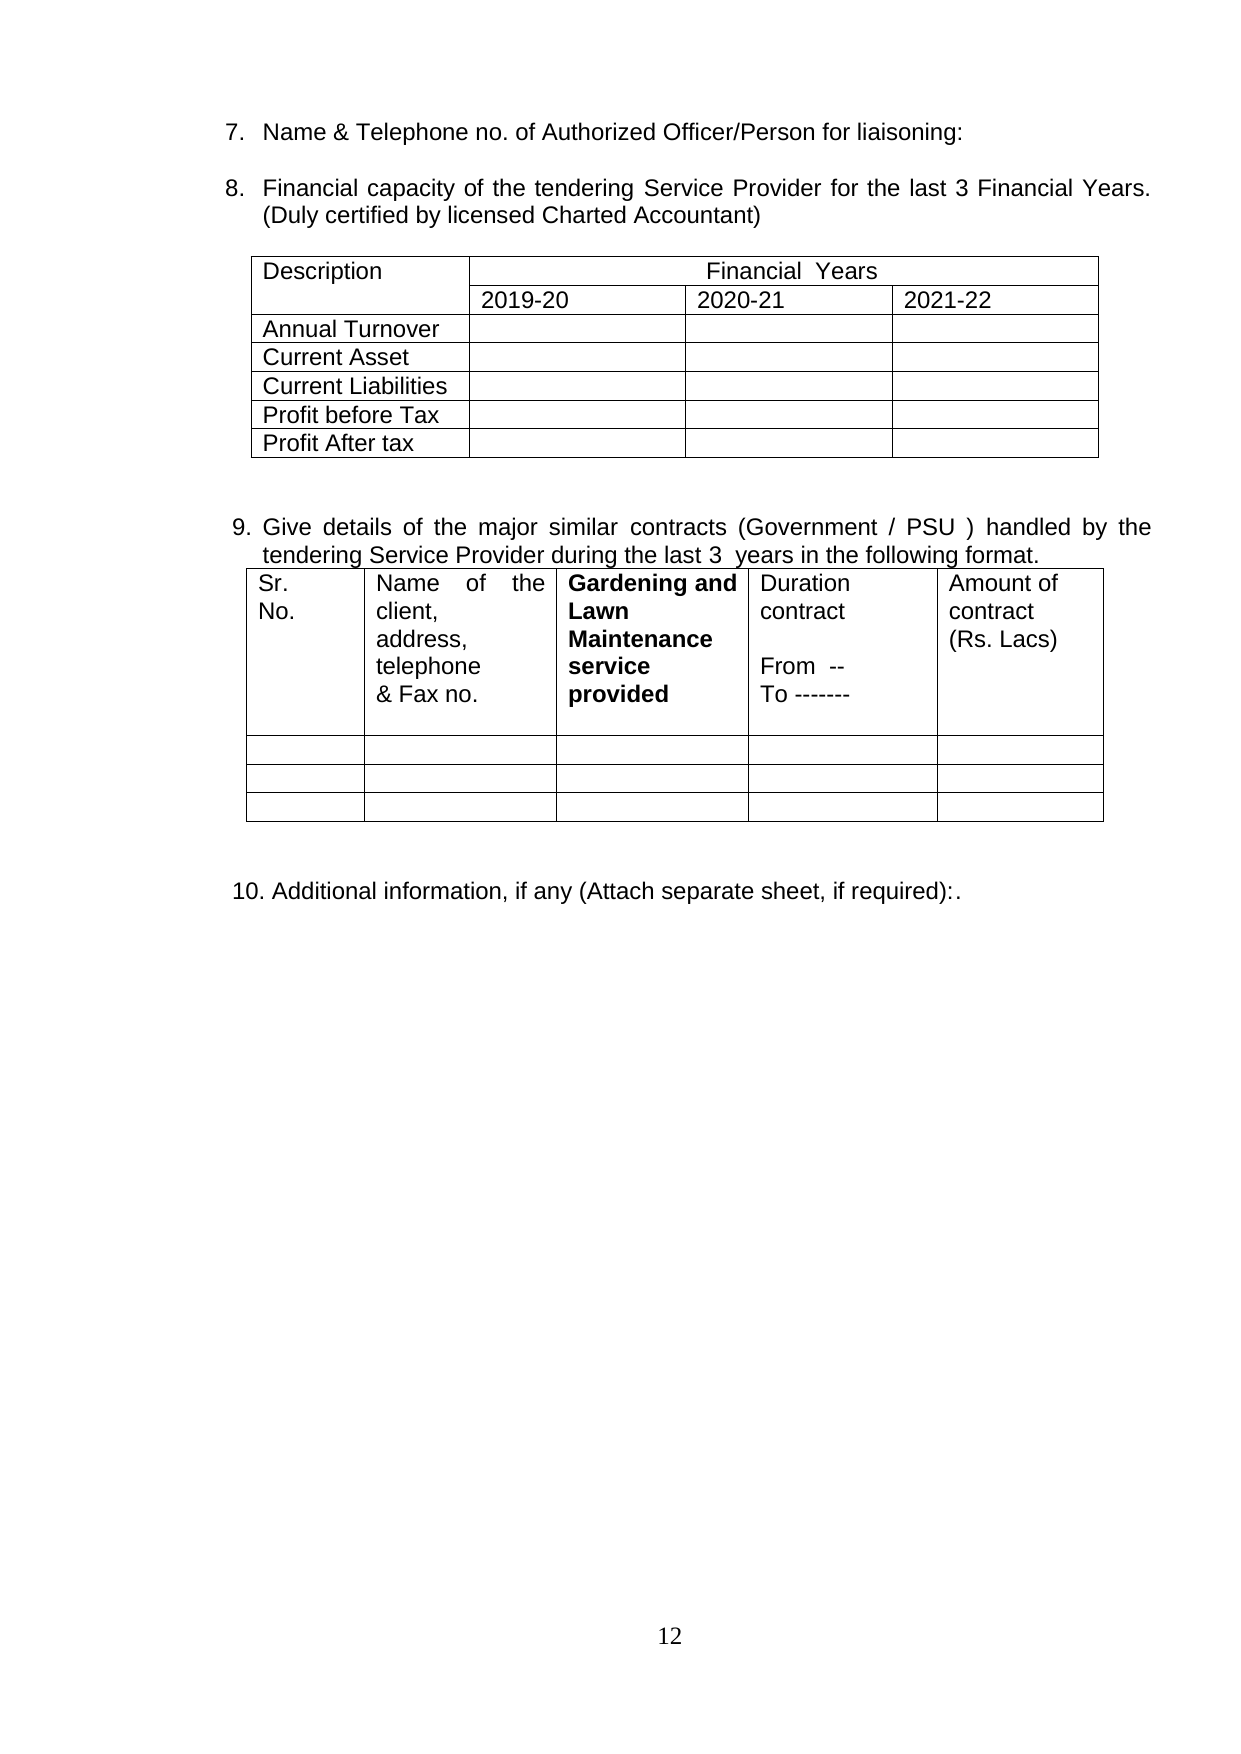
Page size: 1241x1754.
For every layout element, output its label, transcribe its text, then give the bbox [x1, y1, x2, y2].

table_cell [557, 736, 748, 763]
table_cell [365, 793, 556, 821]
list Financial capacity of the tendering Service Provider for the last 3 Financial Years. (Duly certified by licensed Charted Accountant) [225, 173, 1152, 229]
table_cell [749, 793, 937, 821]
table_header Name of the client, address, telephone & Fax no. [365, 569, 556, 735]
table_cell 2020-21 [686, 286, 892, 313]
text 9. Give details of the major similar contracts (Government / PSU ) handled by the tendering Service Provider during the last 3 years in the following format. [232, 513, 1152, 568]
table_cell [470, 429, 685, 457]
table_cell [749, 765, 937, 792]
table_cell [247, 736, 364, 763]
table_cell [686, 315, 892, 342]
table_cell [365, 765, 556, 792]
table_cell [893, 372, 1098, 399]
table_cell [686, 372, 892, 399]
table_cell [749, 736, 937, 763]
table_header Duration contract From -- To ------- [749, 569, 937, 735]
table_cell Current Liabilities [252, 372, 469, 399]
table_header Sr. No. [247, 569, 364, 735]
table_cell [938, 765, 1103, 792]
table_cell [247, 765, 364, 792]
table_cell [686, 429, 892, 457]
table_cell Current Asset [252, 343, 469, 371]
table_cell [893, 315, 1098, 342]
table_cell [470, 315, 685, 342]
table_cell [557, 793, 748, 821]
table_cell [247, 793, 364, 821]
text 10. Additional information, if any (Attach separate sheet, if required):. [232, 877, 1152, 905]
table_cell Profit before Tax [252, 401, 469, 428]
table_cell 2021-22 [893, 286, 1098, 313]
table_header Description [252, 257, 469, 313]
table_cell [470, 401, 685, 428]
table_cell [938, 793, 1103, 821]
table_cell [893, 343, 1098, 371]
table_cell 2019-20 [470, 286, 685, 313]
table_header Financial Years [470, 257, 1098, 285]
table_cell [557, 765, 748, 792]
table_cell [686, 343, 892, 371]
table_cell [893, 401, 1098, 428]
table_cell [365, 736, 556, 763]
table_cell [686, 401, 892, 428]
table_header Gardening and Lawn Maintenance service provided [557, 569, 748, 735]
table_cell [938, 736, 1103, 763]
table_cell Annual Turnover [252, 315, 469, 342]
table_cell Profit After tax [252, 429, 469, 457]
table_cell [470, 343, 685, 371]
list Name & Telephone no. of Authorized Officer/Person for liaisoning: [225, 118, 1152, 146]
table_cell [470, 372, 685, 399]
table_cell [893, 429, 1098, 457]
table_header Amount of contract (Rs. Lacs) [938, 569, 1103, 735]
